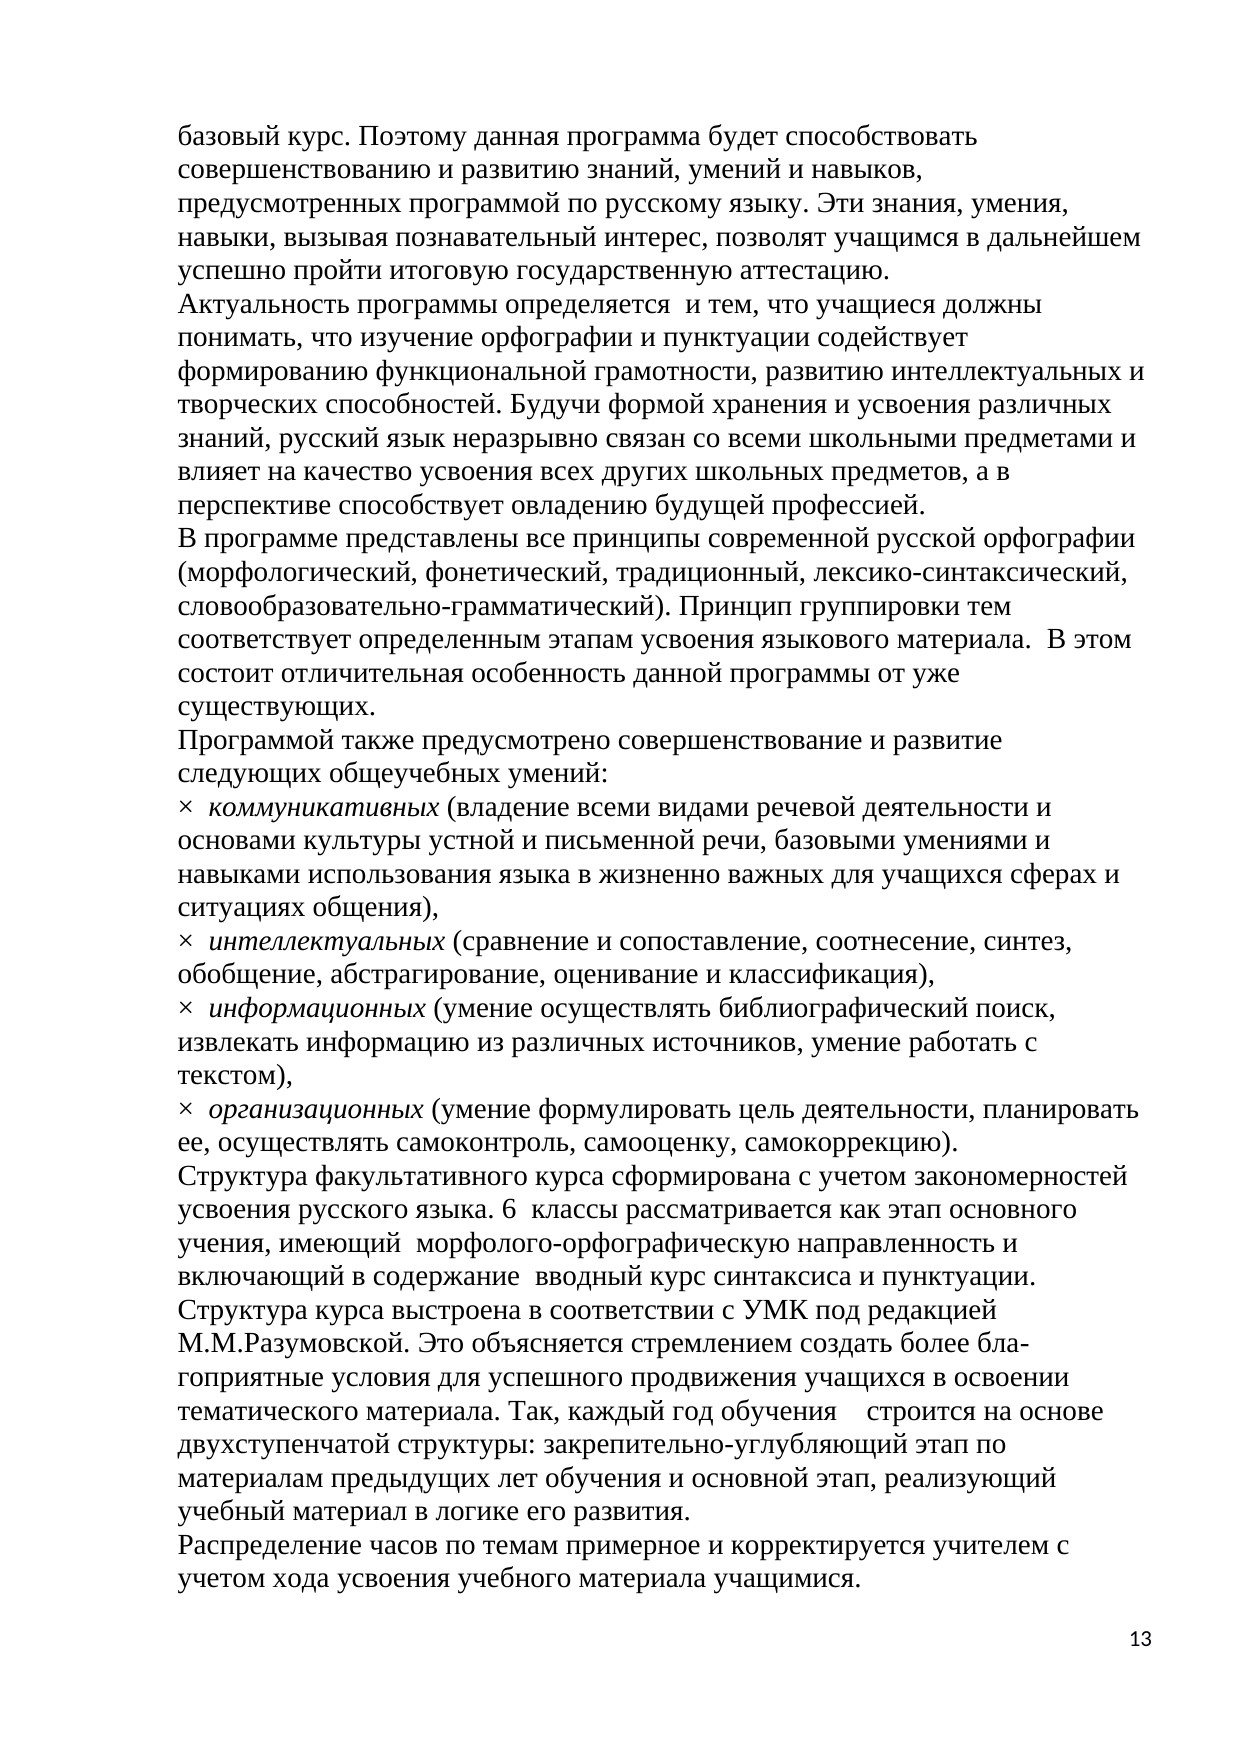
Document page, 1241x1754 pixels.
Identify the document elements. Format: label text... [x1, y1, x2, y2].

text × информационных (умение осуществлять библиографический поиск, извлекать информацию из различных источников, умение работать с текстом), [177, 990, 1152, 1091]
text × коммуникативных (владение всеми видами речевой деятельности и основами культуры устной и письменной речи, базовыми умениями и навыками использования языка в жизненно важных для учащихся сферах и ситуациях общения), [177, 789, 1152, 923]
text Структура курса выстроена в соответствии с УМК под редакцией М.М.Разумовской. Это объясняется стремлением создать более благоприятные условия для успешного продвижения учащихся в освоении тематического материала. Так, каждый год обучения строится на основе двухступенчатой структуры: закрепительно-углубляющий этап по материалам предыдущих лет обучения и основной этап, реализующий учебный материал в логике его развития. [177, 1292, 1152, 1527]
text × интеллектуальных (сравнение и сопоставление, соотнесение, синтез, обобщение, абстрагирование, оценивание и классификация), [177, 923, 1152, 990]
text Программой также предусмотрено совершенствование и развитие следующих общеучебных умений: [177, 722, 1152, 789]
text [177, 118, 1152, 286]
text В программе представлены все принципы современной русской орфографии (морфологический, фонетический, традиционный, лексико-синтаксический, словообразовательно-грамматический). Принцип группировки тем соответствует определенным этапам усвоения языкового материала. В этом состоит отличительная особенность данной программы от уже существующих. [177, 521, 1152, 722]
text Актуальность программы определяется и тем, что учащиеся должны понимать, что изучение орфографии и пунктуации содействует формированию функциональной грамотности, развитию интеллектуальных и творческих способностей. Будучи формой хранения и усвоения различных знаний, русский язык неразрывно связан со всеми школьными предметами и влияет на качество усвоения всех других школьных предметов, а в перспективе способствует овладению будущей профессией. [177, 286, 1152, 521]
text Структура факультативного курса сформирована с учетом закономерностей усвоения русского языка. 6 классы рассматривается как этап основного учения, имеющий морфолого-орфографическую направленность и включающий в содержание вводный курс синтаксиса и пунктуации. [177, 1158, 1152, 1292]
text × организационных (умение формулировать цель деятельности, планировать ее, осуществлять самоконтроль, самооценку, самокоррекцию). [177, 1091, 1152, 1158]
text Распределение часов по темам примерное и корректируется учителем с учетом хода усвоения учебного материала учащимися. [177, 1527, 1152, 1594]
